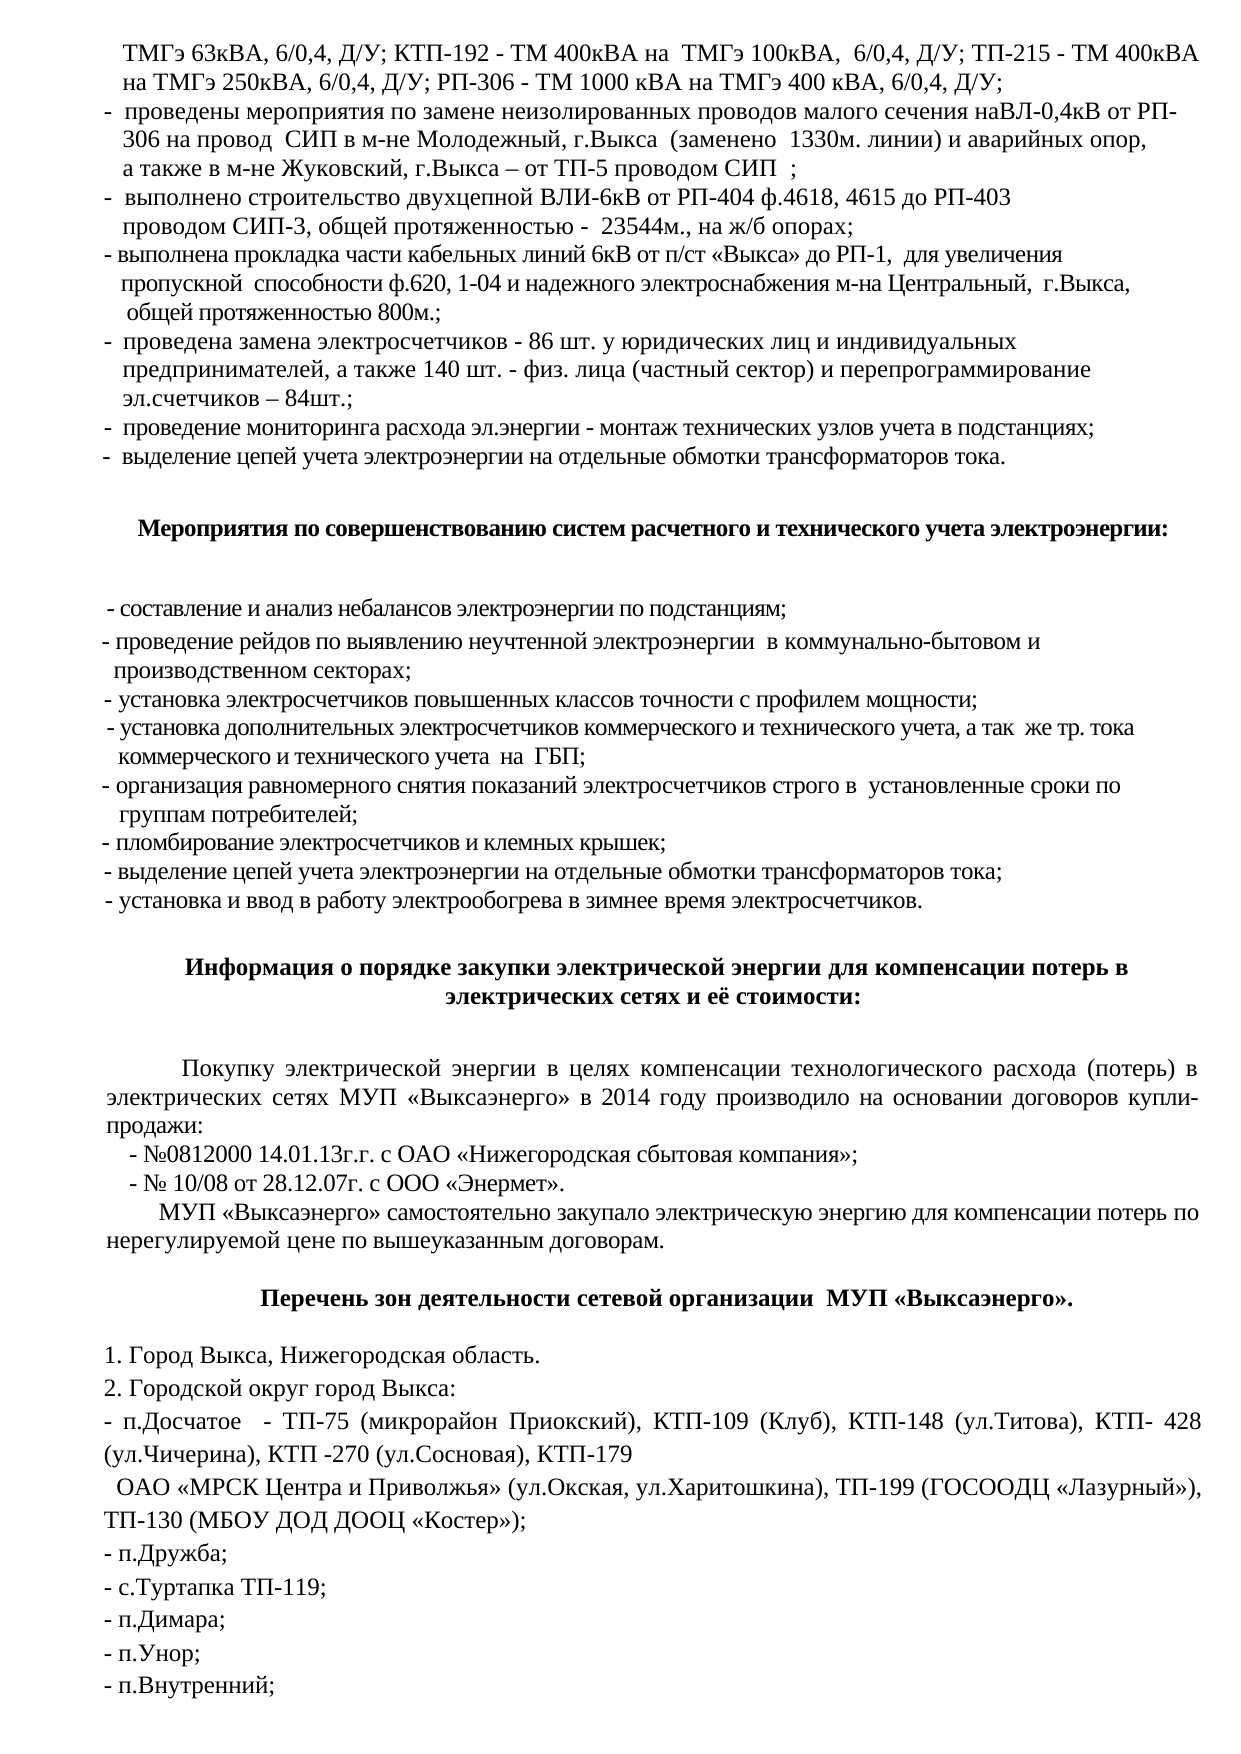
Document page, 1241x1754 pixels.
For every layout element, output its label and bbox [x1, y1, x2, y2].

table_cell [92, 37, 1214, 1703]
